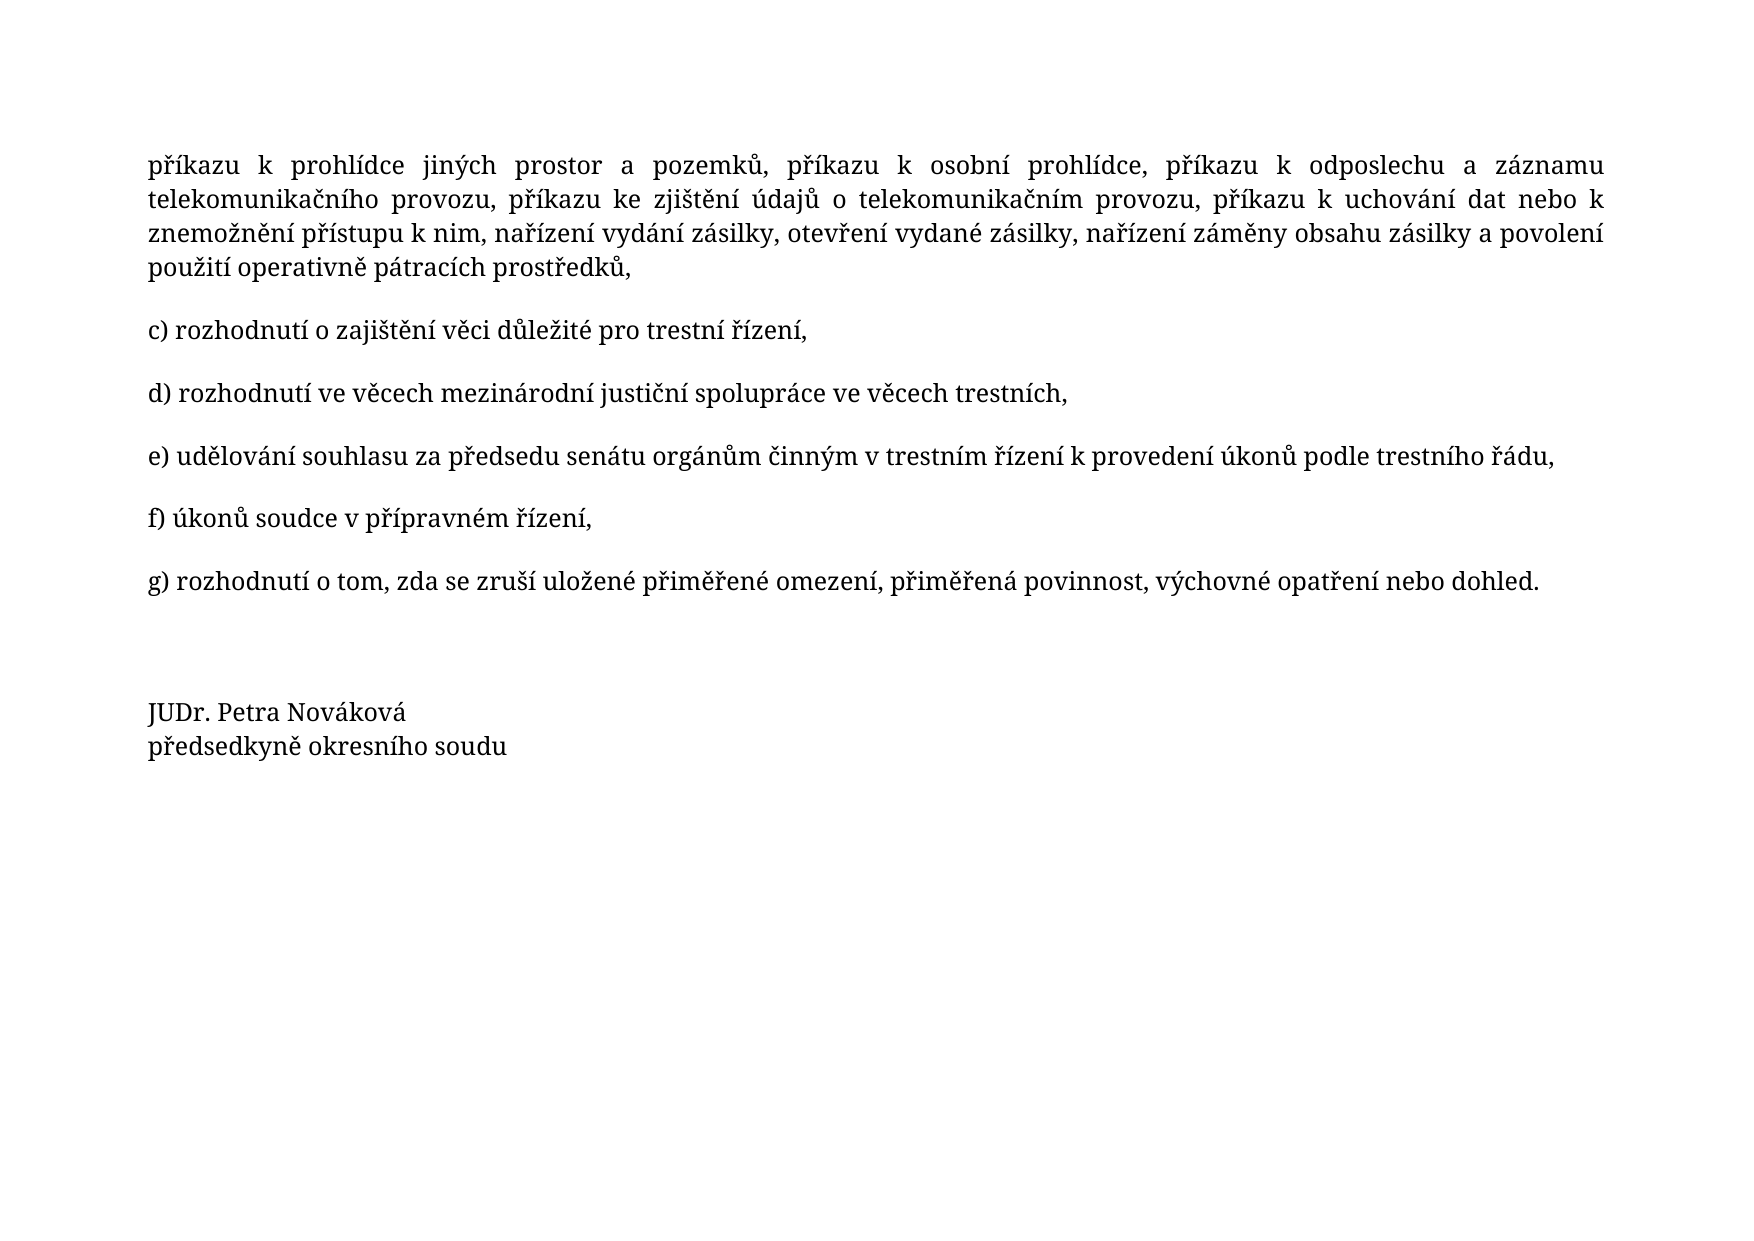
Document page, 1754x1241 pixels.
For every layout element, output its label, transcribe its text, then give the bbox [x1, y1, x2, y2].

text d) rozhodnutí ve věcech mezinárodní justiční spolupráce ve věcech trestních, [148, 375, 1606, 409]
text f) úkonů soudce v přípravném řízení, [148, 501, 1606, 535]
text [148, 148, 1606, 284]
text JUDr. Petra Nováková [148, 695, 1606, 729]
text c) rozhodnutí o zajištění věci důležité pro trestní řízení, [148, 313, 1606, 347]
text e) udělování souhlasu za předsedu senátu orgánům činným v trestním řízení k provedení úkonů podle trestního řádu, [148, 438, 1606, 472]
text g) rozhodnutí o tom, zda se zruší uložené přiměřené omezení, přiměřená povinnost, výchovné opatření nebo dohled. [148, 564, 1606, 598]
text předsedkyně okresního soudu [148, 729, 1606, 763]
